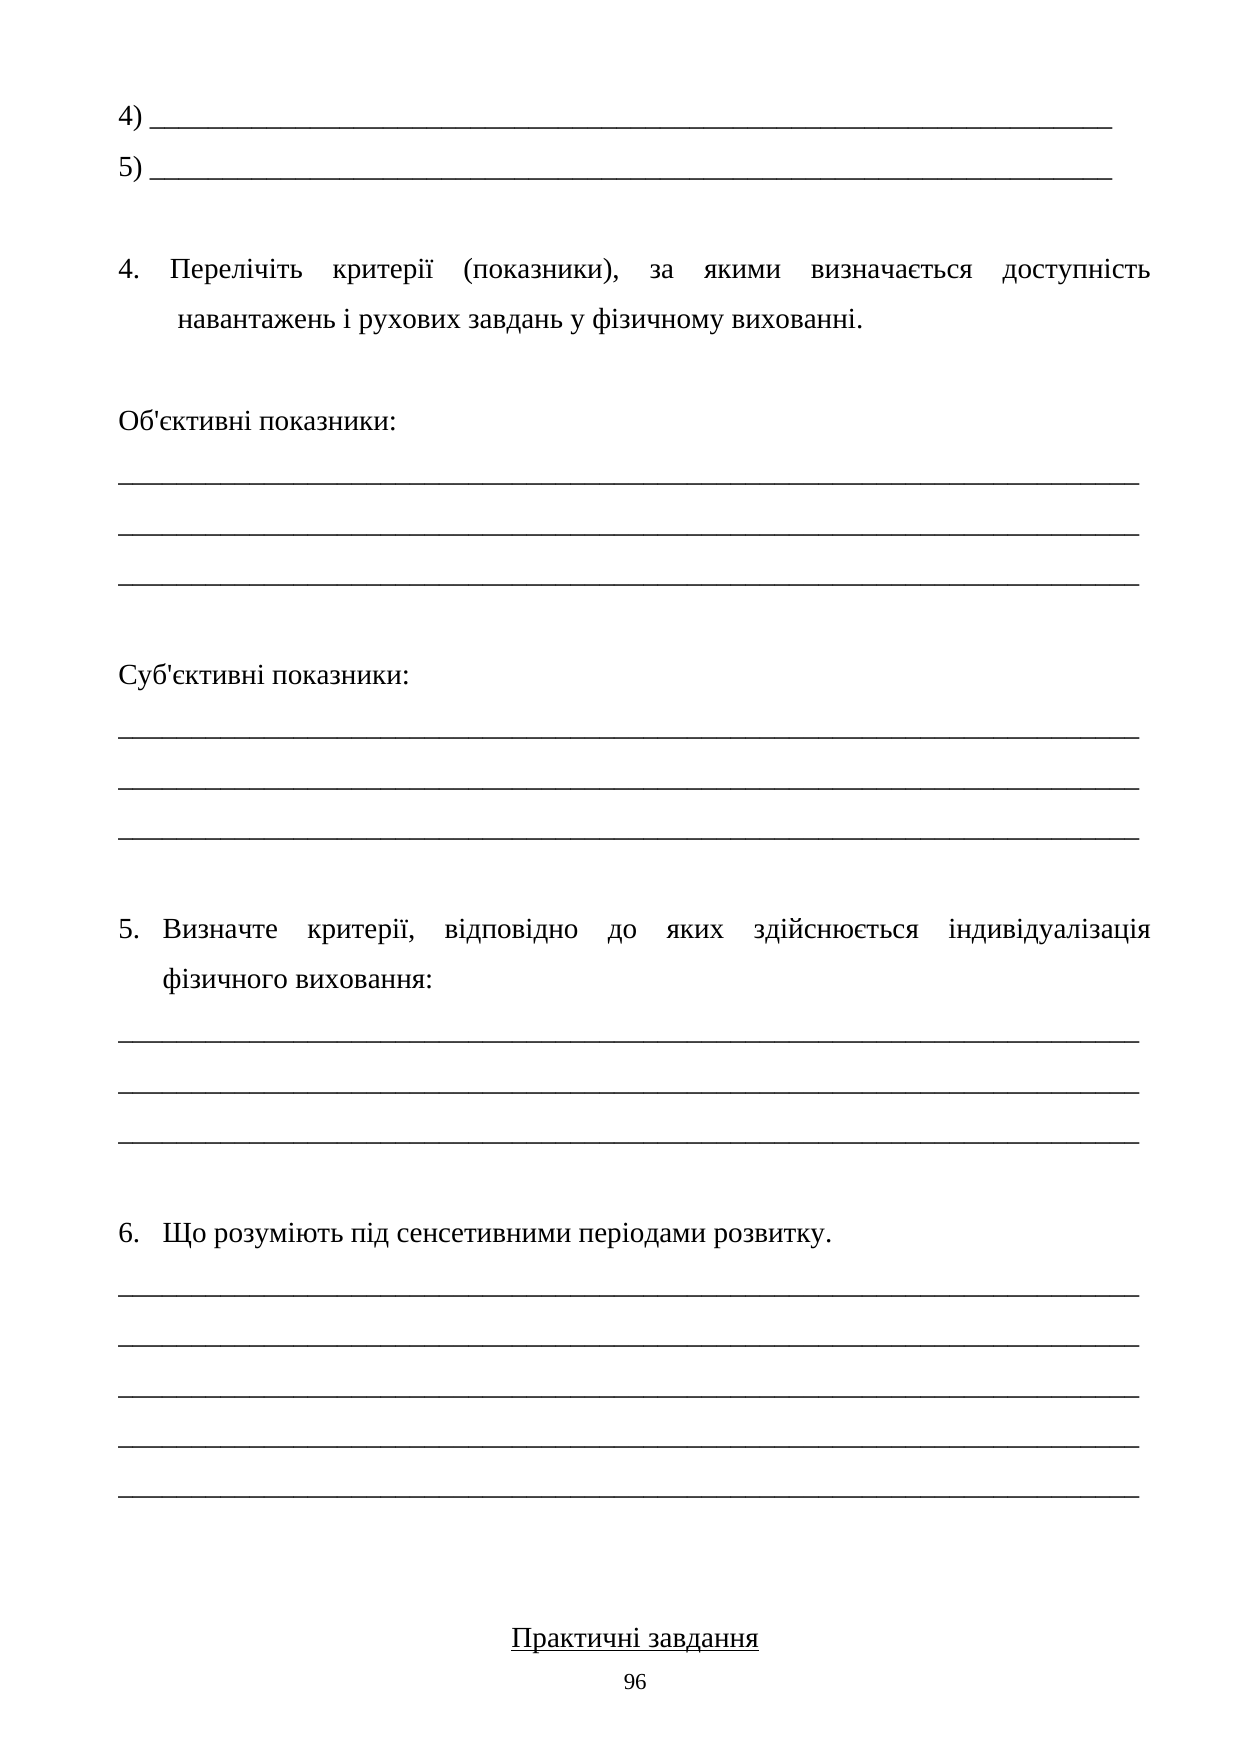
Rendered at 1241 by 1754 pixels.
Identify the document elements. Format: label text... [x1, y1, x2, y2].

text 6. Що розуміють під сенсетивними періодами розвитку. [118, 1215, 1152, 1249]
text 5) __________________________________________________________________ [118, 149, 1152, 183]
text 5. Визначте критерії, відповідно до яких здійснюється індивідуалізація фізичного виховання: [118, 911, 1152, 995]
text Об'єктивні показники: [118, 403, 1152, 437]
text 4) __________________________________________________________________ [118, 98, 1152, 132]
text 4. Перелічіть критерії (показники), за якими визначається доступність навантажень і рухових завдань у фізичному вихованні. [118, 251, 1152, 335]
text Суб'єктивні показники: [118, 657, 1152, 691]
text Практичні завдання [118, 1621, 1152, 1654]
text __________________________________________________________________________________________________________________________________________________________________________________________________________________ [118, 708, 1152, 842]
text __________________________________________________________________________________________________________________________________________________________________________________________________________________ [118, 454, 1152, 589]
text ______________________________________________________________________________________________________________________________________________________________________________________________________________________________________________________________________________________________________________________________________________________________ [118, 1266, 1152, 1501]
text __________________________________________________________________________________________________________________________________________________________________________________________________________________ [118, 1012, 1152, 1147]
